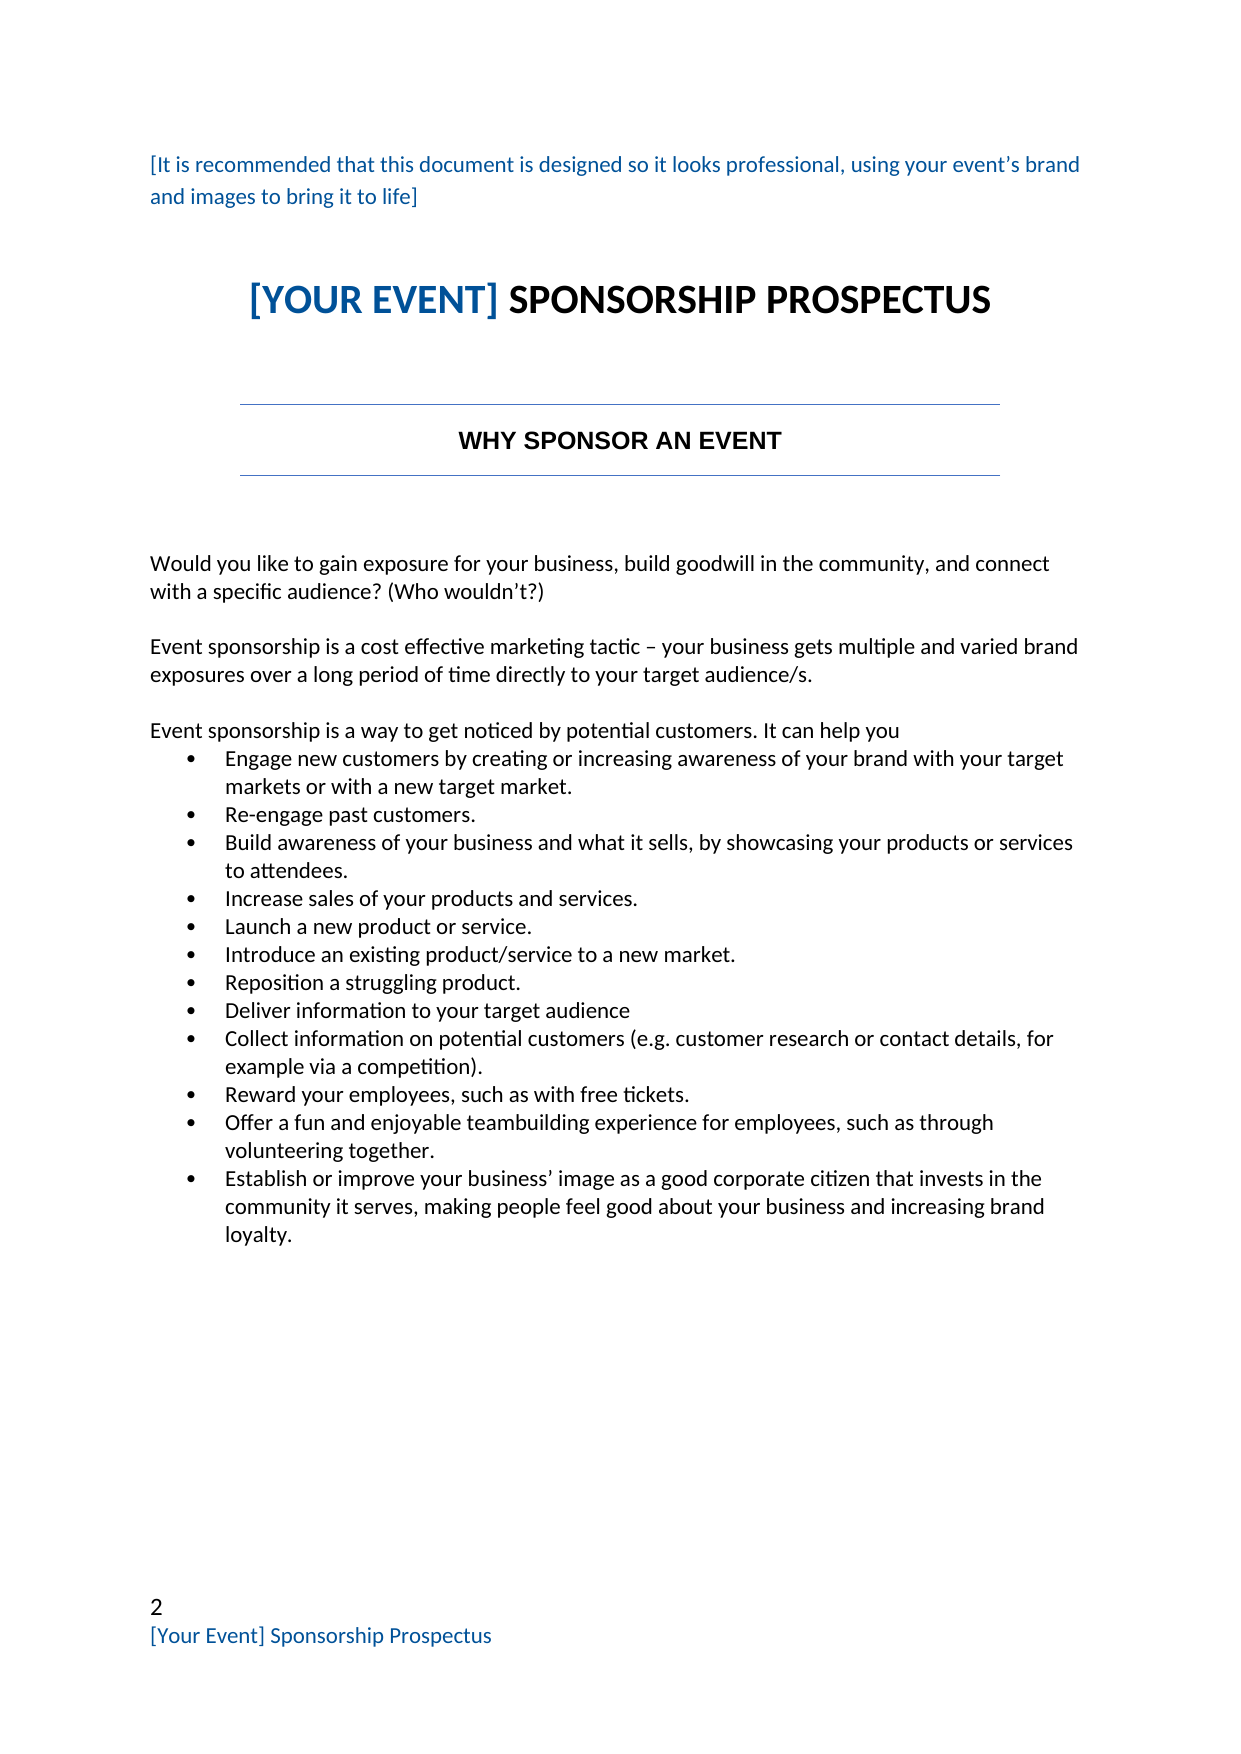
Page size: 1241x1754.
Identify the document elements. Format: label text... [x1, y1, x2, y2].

list Build awareness of your business and what it sells, by showcasing your products or services to attendees. [187, 828, 1090, 884]
list Reposition a struggling product. [187, 968, 1090, 996]
text [YOUR EVENT] SPONSORSHIP PROSPECTUS [150, 273, 1090, 324]
text WHY SPONSOR AN EVENT [240, 405, 1000, 475]
list Offer a fun and enjoyable teambuilding experience for employees, such as through volunteering together. [187, 1108, 1090, 1164]
list Introduce an existing product/service to a new market. [187, 940, 1090, 968]
text Event sponsorship is a cost effective marketing tactic – your business gets multiple and varied brand exposures over a long period of time directly to your target audience/s. [150, 632, 1090, 688]
list Collect information on potential customers (e.g. customer research or contact details, for example via a competition). [187, 1024, 1090, 1080]
text [It is recommended that this document is designed so it looks professional, using your event’s brand and images to bring it to life] [150, 150, 1090, 210]
list Re-engage past customers. [187, 800, 1090, 828]
list Deliver information to your target audience [187, 996, 1090, 1024]
text Event sponsorship is a way to get noticed by potential customers. It can help you [150, 716, 1090, 744]
list Increase sales of your products and services. [187, 884, 1090, 912]
text Would you like to gain exposure for your business, build goodwill in the community, and connect with a specific audience? (Who wouldn’t?) [150, 549, 1090, 605]
list Launch a new product or service. [187, 912, 1090, 940]
list Engage new customers by creating or increasing awareness of your brand with your target markets or with a new target market. [187, 744, 1090, 800]
list Establish or improve your business’ image as a good corporate citizen that invests in the community it serves, making people feel good about your business and increasing brand loyalty. [187, 1164, 1090, 1248]
list Reward your employees, such as with free tickets. [187, 1080, 1090, 1108]
